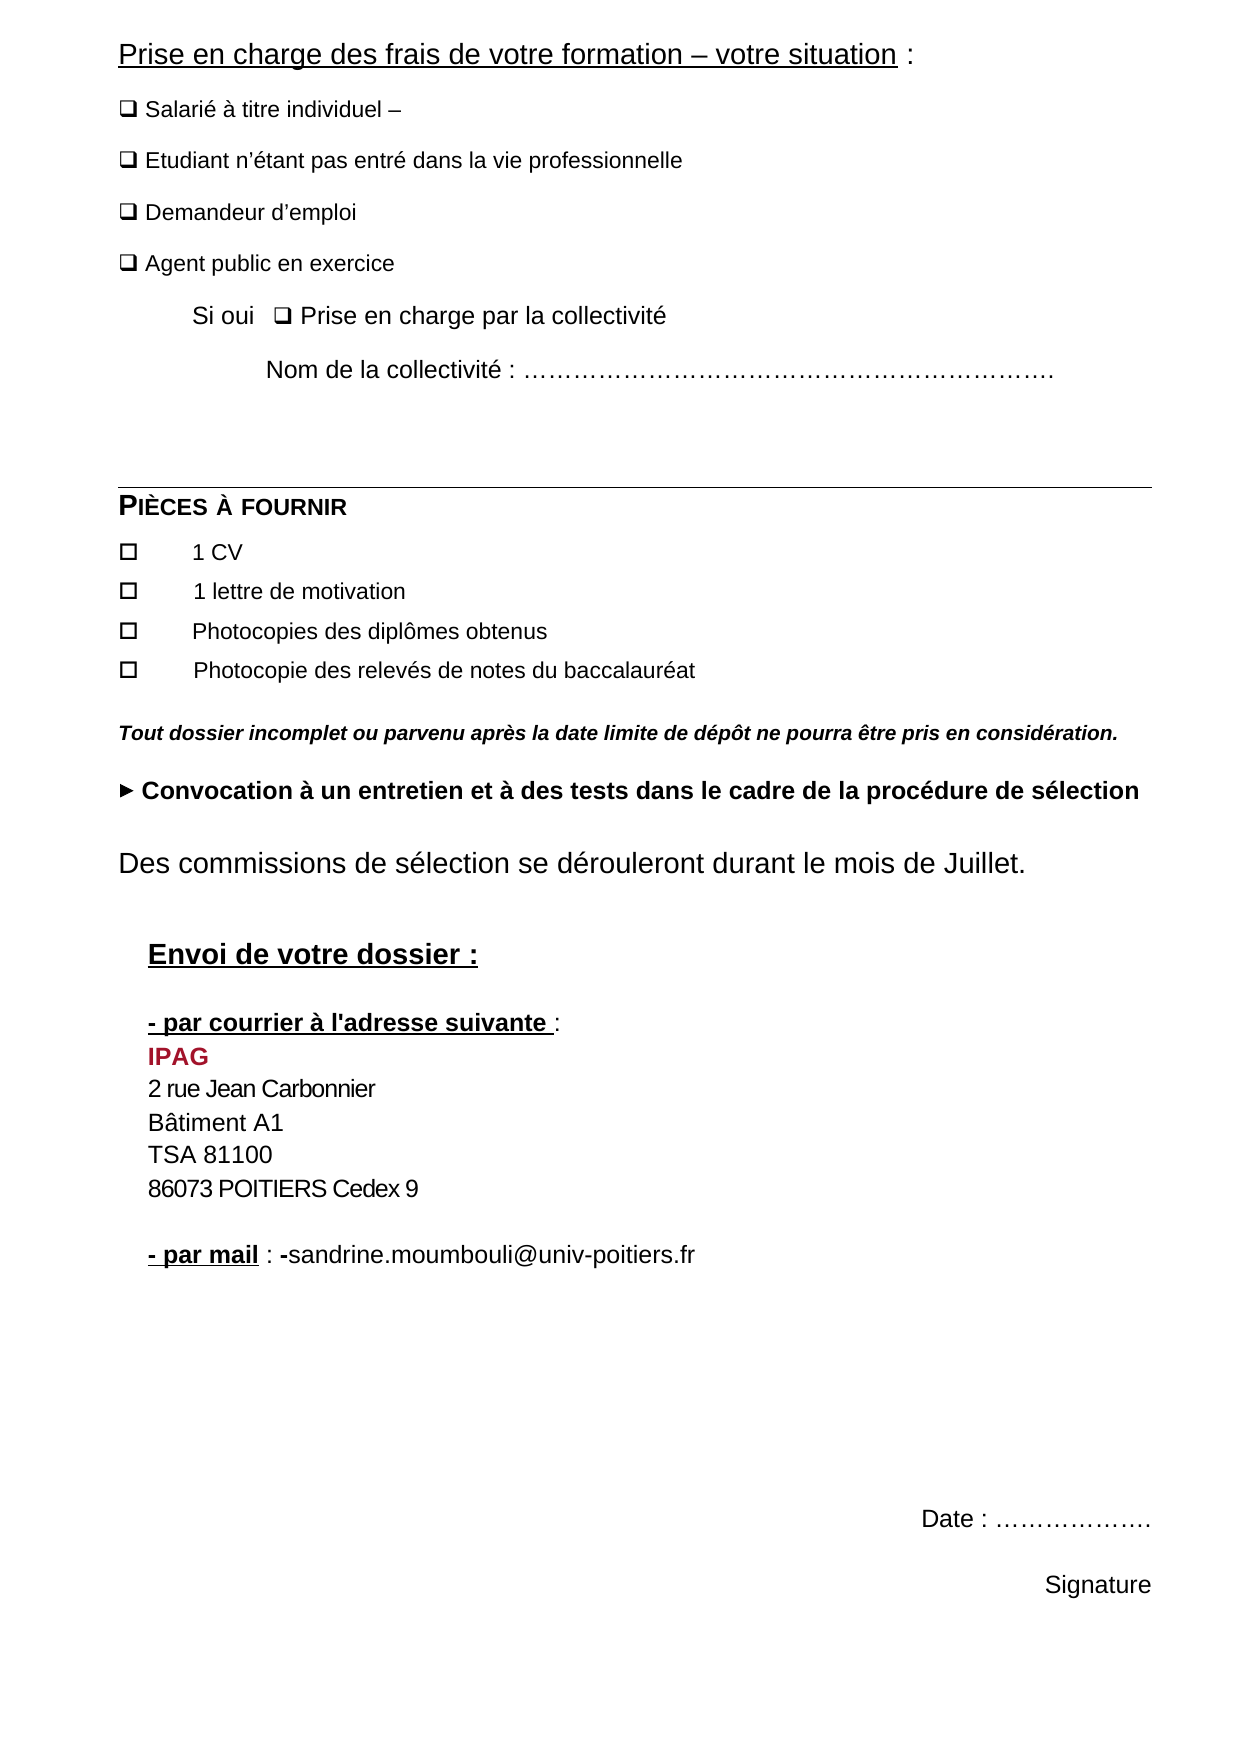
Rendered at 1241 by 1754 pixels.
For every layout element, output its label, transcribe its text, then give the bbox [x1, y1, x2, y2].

text Date : ………………. [148, 1504, 1152, 1532]
text Prise en charge des frais de votre formation – votre situation : [118, 37, 1152, 71]
text Salarié à titre individuel – [118, 96, 1152, 122]
text Agent public en exercice [118, 250, 1152, 276]
text 1 CV [118, 539, 1152, 565]
text Tout dossier incomplet ou parvenu après la date limite de dépôt ne pourra être pris en considération. [118, 721, 1152, 744]
text Bâtiment A1 [148, 1107, 1152, 1136]
text Pièces à fournir [118, 488, 1152, 522]
text - par courrier à l'adresse suivante : [118, 1008, 1152, 1037]
text Des commissions de sélection se dérouleront durant le mois de Juillet. [118, 846, 1152, 880]
text Etudiant n’étant pas entré dans la vie professionnelle [118, 147, 1152, 173]
text Demandeur d’emploi [118, 198, 1152, 225]
text Nom de la collectivité : ………………………………………………………. [118, 355, 1152, 384]
text Envoi de votre dossier : [118, 937, 1152, 970]
text Signature [148, 1570, 1152, 1598]
text 86073 POITIERS Cedex 9 [148, 1173, 1152, 1202]
text Photocopies des diplômes obtenus [118, 618, 1152, 644]
list 1 lettre de motivation [118, 578, 1152, 604]
text Si oui Prise en charge par la collectivité [118, 301, 1152, 330]
text Convocation à un entretien et à des tests dans le cadre de la procédure de sélection [118, 776, 1152, 804]
text Photocopie des relevés de notes du baccalauréat [118, 657, 1152, 683]
text - par mail : -sandrine.moumbouli@univ-poitiers.fr [148, 1239, 1152, 1268]
text TSA 81100 [148, 1141, 1152, 1169]
text IPAG [148, 1041, 1152, 1070]
text 2 rue Jean Carbonnier [148, 1074, 1152, 1103]
